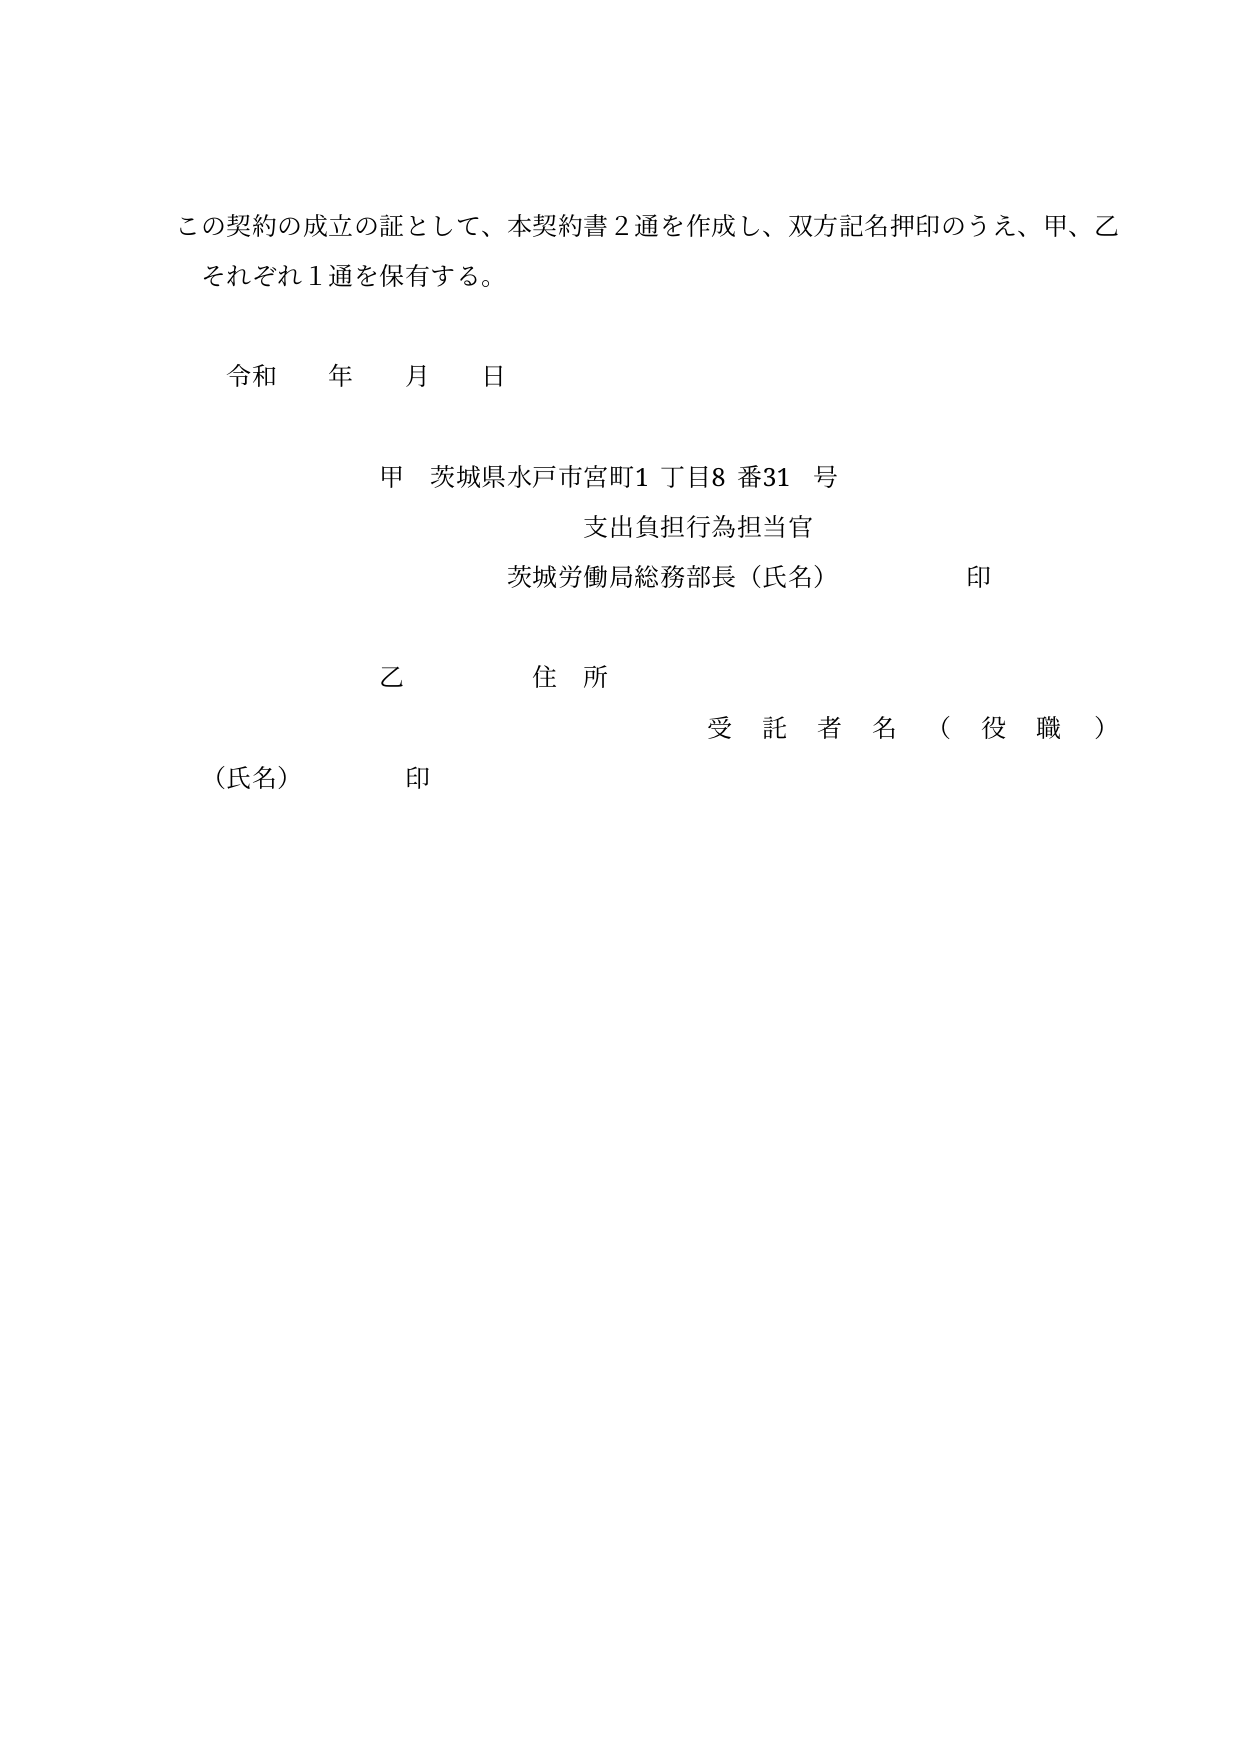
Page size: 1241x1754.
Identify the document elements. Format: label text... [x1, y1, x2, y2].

text 茨城労働局総務部長（氏名） 印 [150, 551, 1120, 601]
text 令和 年 月 日 [150, 350, 1120, 400]
text 支出負担行為担当官 [150, 500, 1120, 551]
text この契約の成立の証として、本契約書２通を作成し、双方記名押印のうえ、甲、乙それぞれ１通を保有する。 [150, 199, 1120, 299]
text 受託者名（役職） （氏名） 印 [150, 701, 1120, 802]
text 乙 住 所 [150, 651, 1120, 701]
text 甲 茨城県水戸市宮町1丁目8番31号 [150, 450, 1120, 500]
